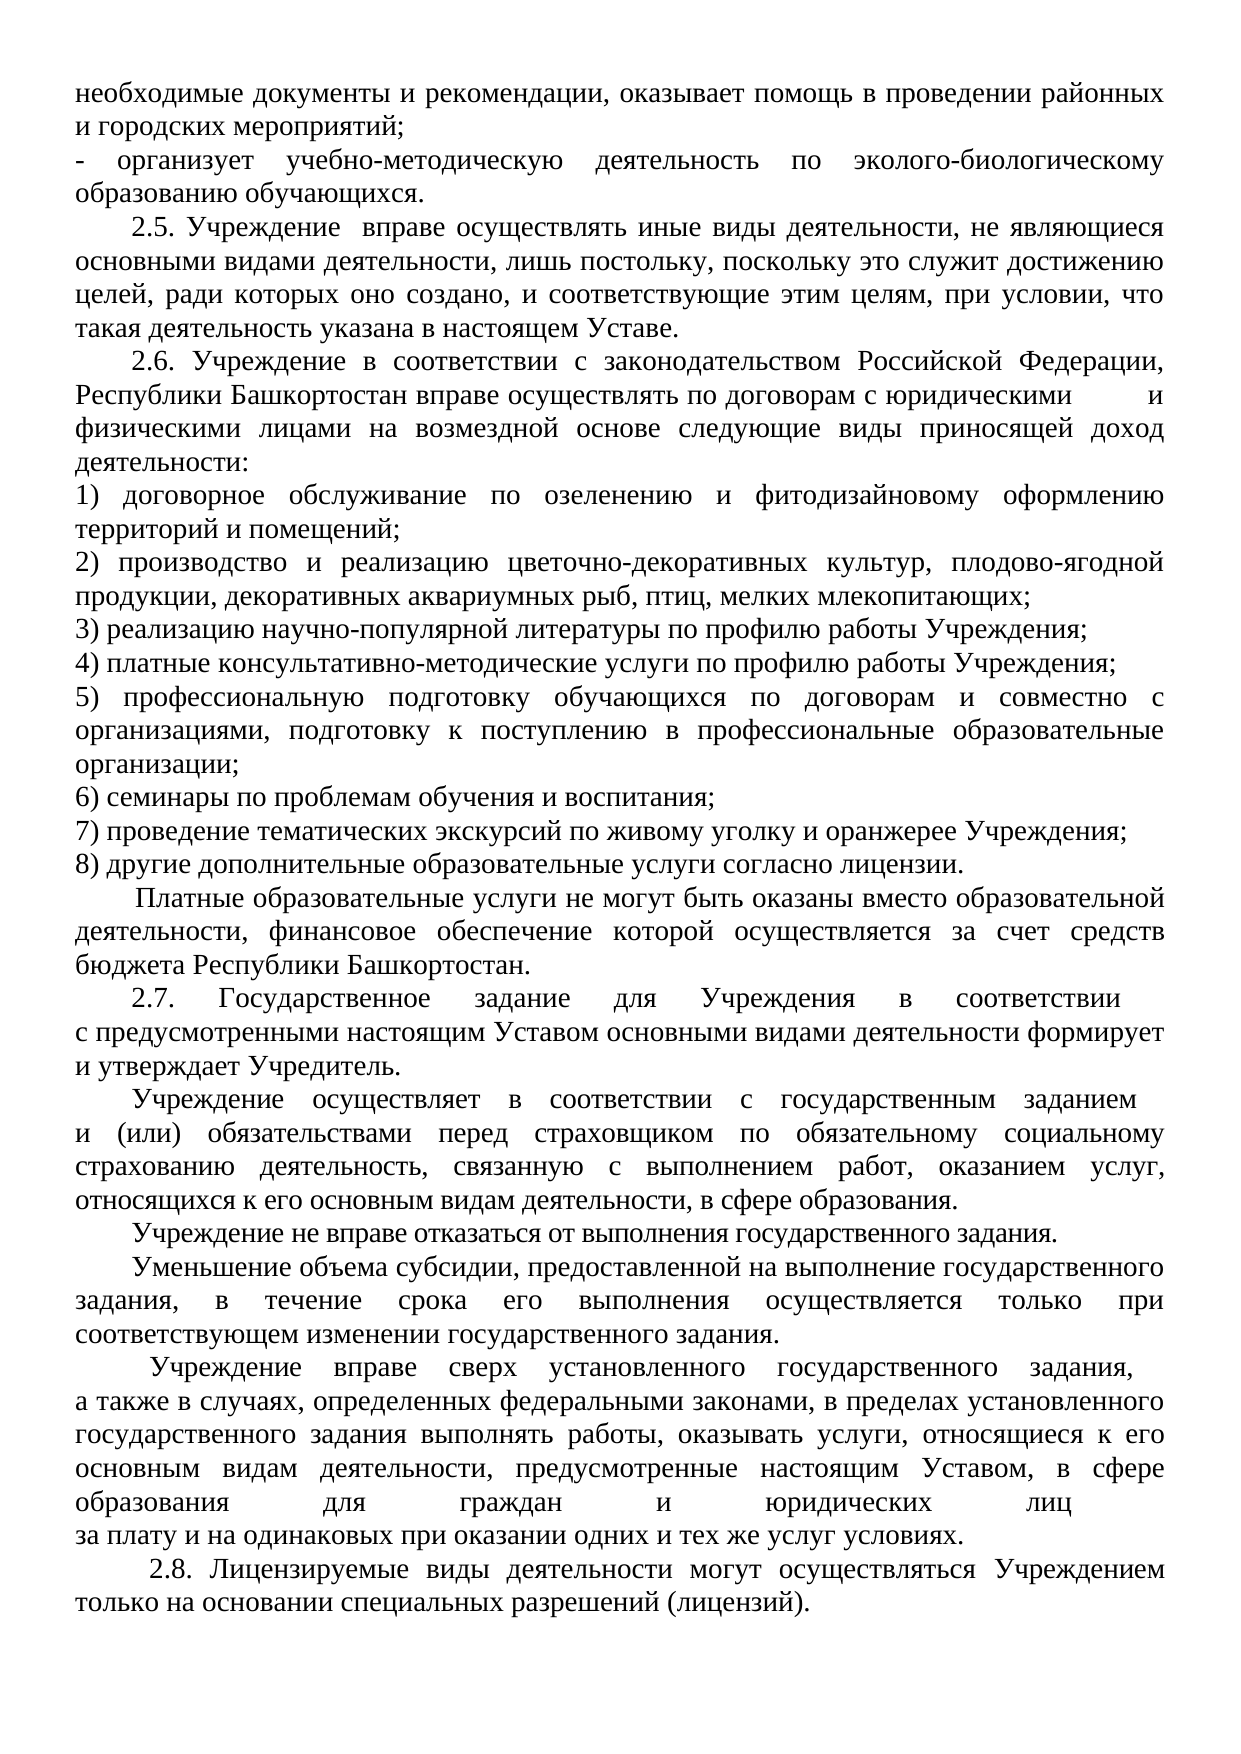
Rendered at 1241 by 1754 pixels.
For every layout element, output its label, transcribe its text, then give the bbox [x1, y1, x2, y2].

text 4) платные консультативно-методические услуги по профилю работы Учреждения; [75, 645, 1165, 679]
text Учреждение осуществляет в соответствии с государственным заданием и (или) обязательствами перед страховщиком по обязательному социальному страхованию деятельность, связанную с выполнением работ, оказанием услуг, относящихся к его основным видам деятельности, в сфере образования. [75, 1081, 1165, 1215]
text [75, 75, 1165, 142]
text 8) другие дополнительные образовательные услуги согласно лицензии. [75, 846, 1165, 880]
text Учреждение не вправе отказаться от выполнения государственного задания. [75, 1215, 1165, 1249]
text 2.8. Лицензируемые виды деятельности могут осуществляться Учреждением только на основании специальных разрешений (лицензий). [75, 1551, 1165, 1618]
text Уменьшение объема субсидии, предоставленной на выполнение государственного задания, в течение срока его выполнения осуществляется только при соответствующем изменении государственного задания. [75, 1249, 1165, 1349]
text 6) семинары по проблемам обучения и воспитания; [75, 779, 1165, 813]
text 2.5. Учреждение вправе осуществлять иные виды деятельности, не являющиеся основными видами деятельности, лишь постольку, поскольку это служит достижению целей, ради которых оно создано, и соответствующие этим целям, при условии, что такая деятельность указана в настоящем Уставе. [75, 209, 1165, 343]
text Учреждение вправе сверх установленного государственного задания, а также в случаях, определенных федеральными законами, в пределах установленного государственного задания выполнять работы, оказывать услуги, относящиеся к его основным видам деятельности, предусмотренные настоящим Уставом, в сфере образования для граждан и юридических лиц за плату и на одинаковых при оказании одних и тех же услуг условиях. [75, 1349, 1166, 1551]
text 2) производство и реализацию цветочно-декоративных культур, плодово-ягодной продукции, декоративных аквариумных рыб, птиц, мелких млекопитающих; [75, 544, 1165, 612]
text 1) договорное обслуживание по озеленению и фитодизайновому оформлению территорий и помещений; [75, 477, 1165, 544]
text - организует учебно-методическую деятельность по эколого-биологическому образованию обучающихся. [75, 142, 1165, 209]
text 2.7. Государственное задание для Учреждения в соответствии с предусмотренными настоящим Уставом основными видами деятельности формирует и утверждает Учредитель. [75, 981, 1165, 1081]
text 7) проведение тематических экскурсий по живому уголку и оранжерее Учреждения; [75, 813, 1165, 846]
text 2.6. Учреждение в соответствии с законодательством Российской Федерации, Республики Башкортостан вправе осуществлять по договорам с юридическими и физическими лицами на возмездной основе следующие виды приносящей доход деятельности: [75, 343, 1165, 477]
text 3) реализацию научно-популярной литературы по профилю работы Учреждения; [75, 612, 1165, 645]
text 5) профессиональную подготовку обучающихся по договорам и совместно с организациями, подготовку к поступлению в профессиональные образовательные организации; [75, 679, 1165, 779]
text Платные образовательные услуги не могут быть оказаны вместо образовательной деятельности, финансовое обеспечение которой осуществляется за счет средств бюджета Республики Башкортостан. [75, 880, 1166, 981]
